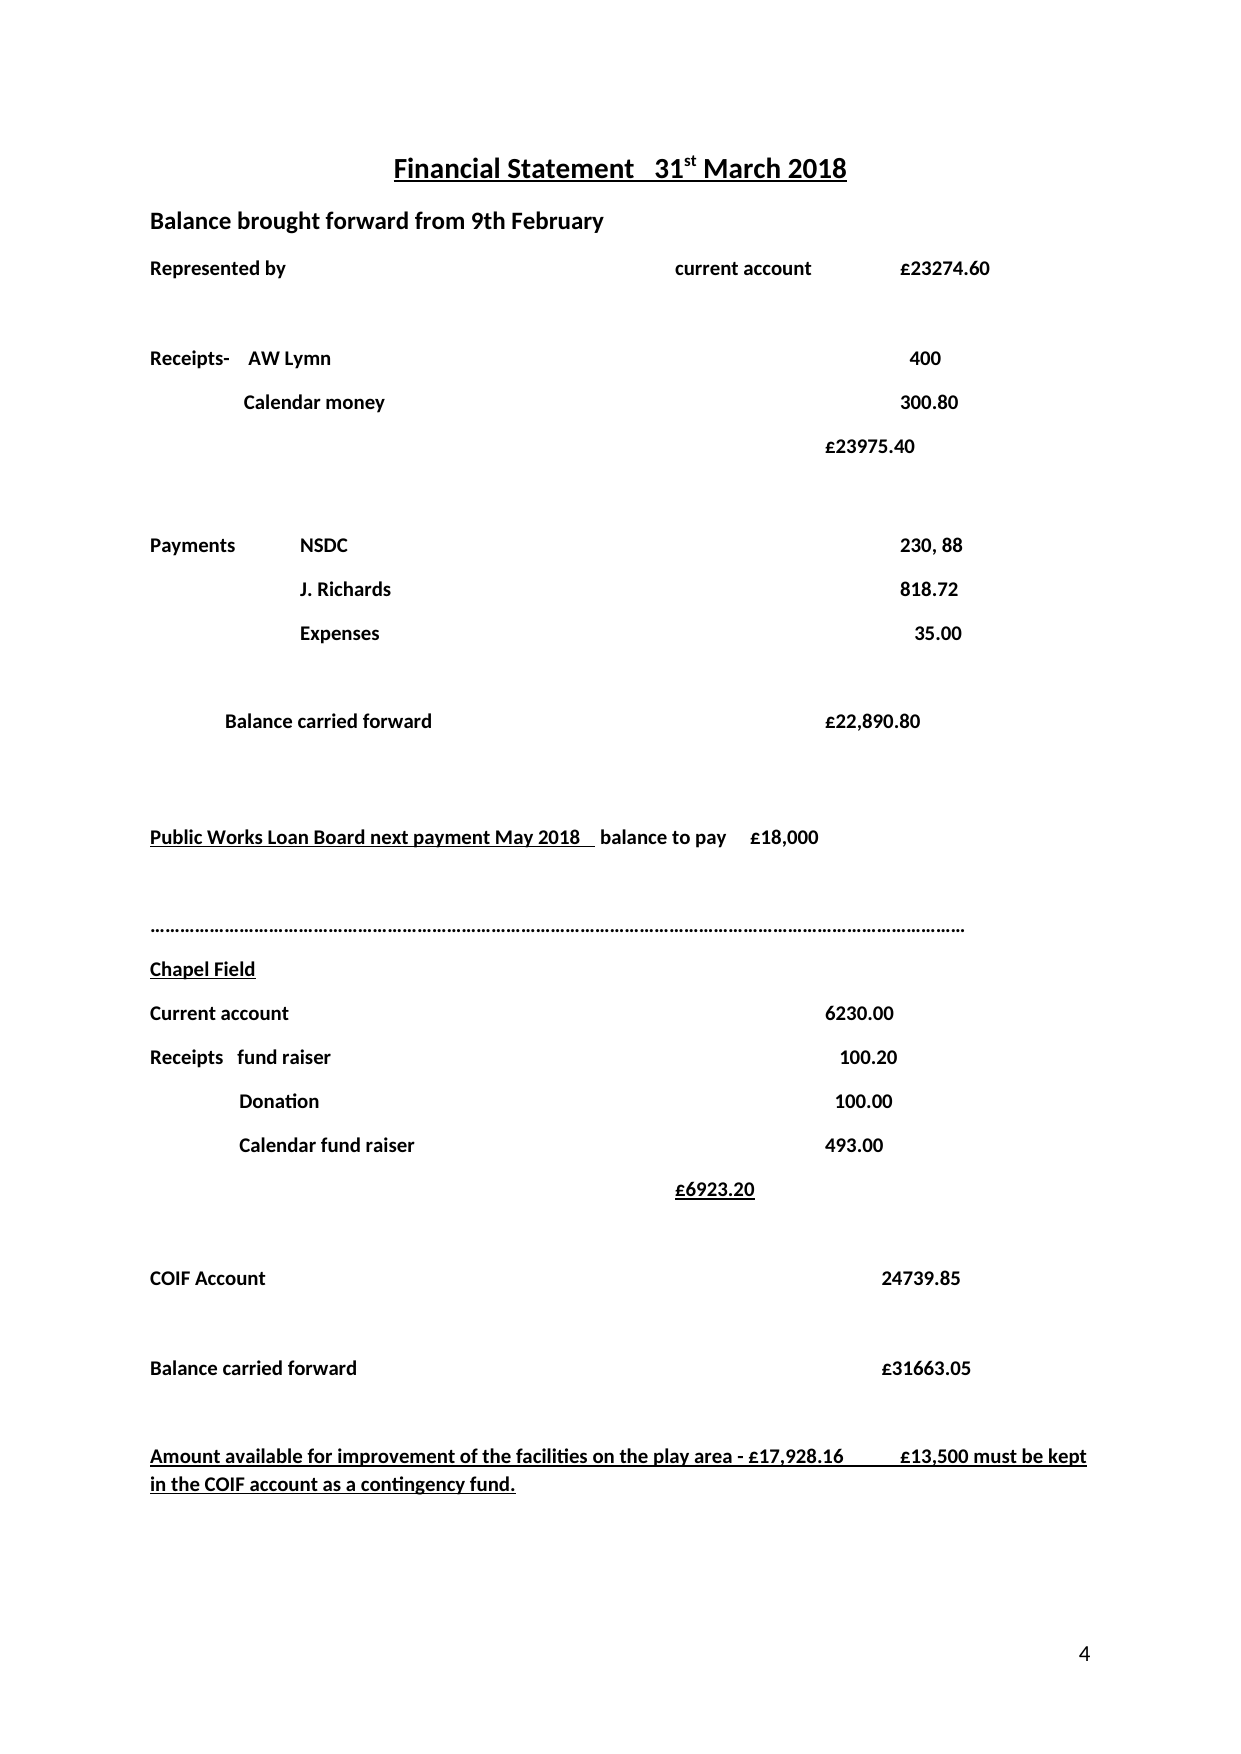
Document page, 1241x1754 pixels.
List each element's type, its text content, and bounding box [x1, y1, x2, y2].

text £23975.40 [150, 433, 1090, 514]
text Receipts- AW Lymn 400 [150, 345, 1090, 371]
text Represented by current account £23274.60 [150, 255, 1090, 280]
text £6923.20 [150, 1177, 1090, 1202]
text COIF Account 24739.85 [150, 1265, 1090, 1290]
text Calendar fund raiser 493.00 [150, 1133, 1090, 1158]
text Current account 6230.00 [150, 1000, 1090, 1026]
text Expenses 35.00 [150, 621, 1090, 646]
text Donation 100.00 [150, 1088, 1090, 1114]
text Receipts fund raiser 100.20 [150, 1044, 1090, 1070]
text Amount available for improvement of the facilities on the play area - £17,928.16 £13,500 must be kept in the COIF account as a contingency fund. [150, 1444, 1090, 1496]
text Balance carried forward £22,890.80 [225, 709, 1090, 761]
text Financial Statement 31st March 2018 [150, 150, 1090, 186]
text ………………………………………………………………………………………………………………………………………………… [150, 912, 1090, 938]
text Calendar money 300.80 [150, 389, 1090, 415]
text Balance carried forward £31663.05 [150, 1356, 1090, 1381]
text J. Richards 818.72 [150, 576, 1090, 602]
text Chapel Field [150, 956, 1090, 982]
text Public Works Loan Board next payment May 2018 balance to pay £18,000 [150, 824, 1090, 849]
text Payments NSDC 230, 88 [150, 532, 1090, 558]
text Balance brought forward from 9th February [150, 205, 1090, 236]
